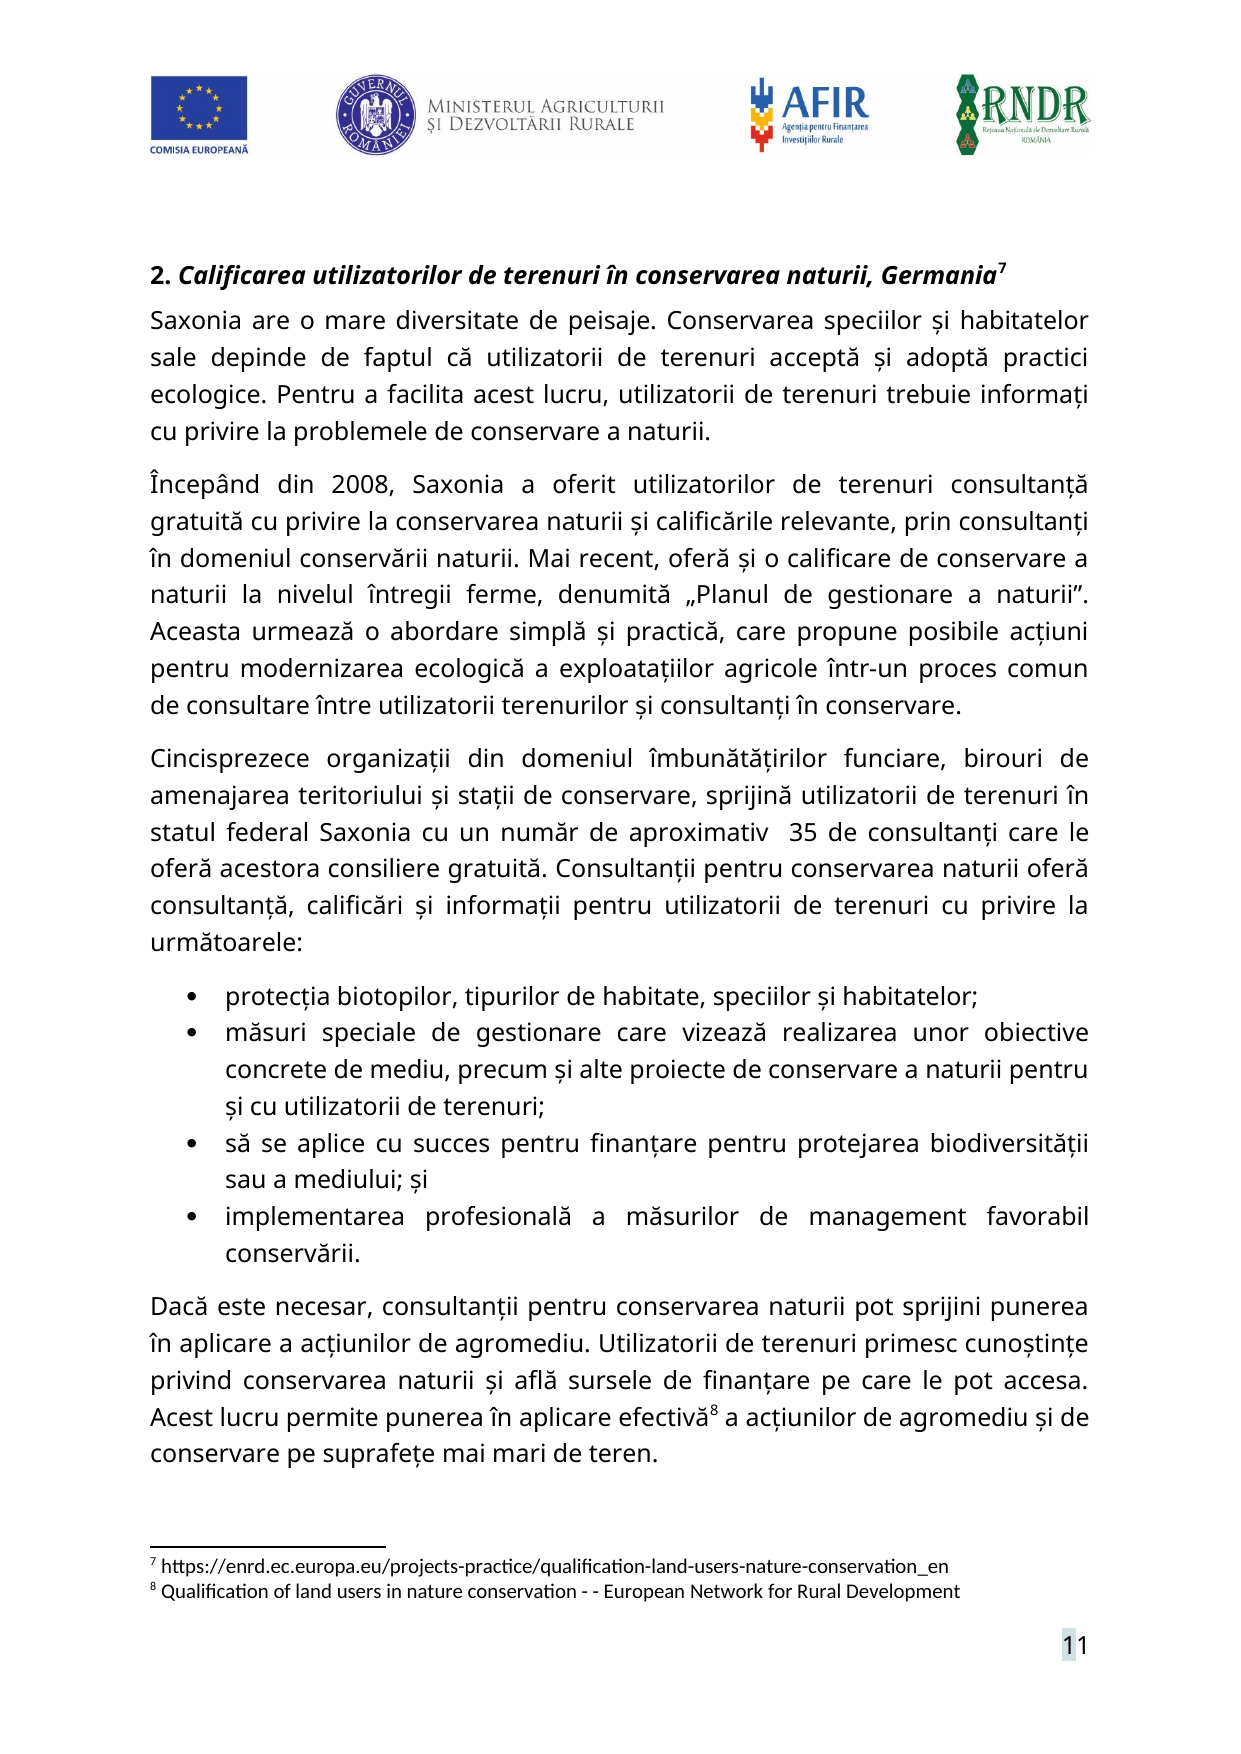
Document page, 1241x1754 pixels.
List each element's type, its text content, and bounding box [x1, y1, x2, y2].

list protecția biotopilor, tipurilor de habitate, speciilor și habitatelor; [187, 978, 1090, 1012]
list să se aplice cu succes pentru finanțare pentru protejarea biodiversității sau a mediului; și [187, 1125, 1090, 1196]
list măsuri speciale de gestionare care vizează realizarea unor obiective concrete de mediu, precum și alte proiecte de conservare a naturii pentru și cu utilizatorii de terenuri; [187, 1015, 1090, 1122]
text Saxonia are o mare diversitate de peisaje. Conservarea speciilor și habitatelor sale depinde de faptul că utilizatorii de terenuri acceptă și adoptă practici ecologice. Pentru a facilita acest lucru, utilizatorii de terenuri trebuie informați cu privire la problemele de conservare a naturii. [150, 303, 1090, 447]
list implementarea profesională a măsurilor de management favorabil conservării. [187, 1199, 1090, 1269]
text Cincisprezece organizații din domeniul îmbunătățirilor funciare, birouri de amenajarea teritoriului și stații de conservare, sprijină utilizatorii de terenuri în statul federal Saxonia cu un număr de aproximativ 35 de consultanți care le oferă acestora consiliere gratuită. Consultanții pentru conservarea naturii oferă consultanță, calificări și informații pentru utilizatorii de terenuri cu privire la următoarele: [150, 741, 1090, 959]
text Începând din 2008, Saxonia a oferit utilizatorilor de terenuri consultanță gratuită cu privire la conservarea naturii și calificările relevante, prin consultanți în domeniul conservării naturii. Mai recent, oferă și o calificare de conservare a naturii la nivelul întregii ferme, denumită „Planul de gestionare a naturii”. Aceasta urmează o abordare simplă și practică, care propune posibile acțiuni pentru modernizarea ecologică a exploatațiilor agricole într-un proces comun de consultare între utilizatorii terenurilor și consultanți în conservare. [150, 467, 1090, 721]
picture [150, 73, 1091, 156]
text Dacă este necesar, consultanții pentru conservarea naturii pot sprijini punerea în aplicare a acțiunilor de agromediu. Utilizatorii de terenuri primesc cunoștințe privind conservarea naturii și află sursele de finanțare pe care le pot accesa. Acest lucru permite punerea în aplicare efectivă a acțiunilor de agromediu și de conservare pe suprafețe mai mari de teren. [150, 1289, 1090, 1470]
subtitle 2. Calificarea utilizatorilor de terenuri în conservarea naturii, Germania [150, 258, 1090, 292]
